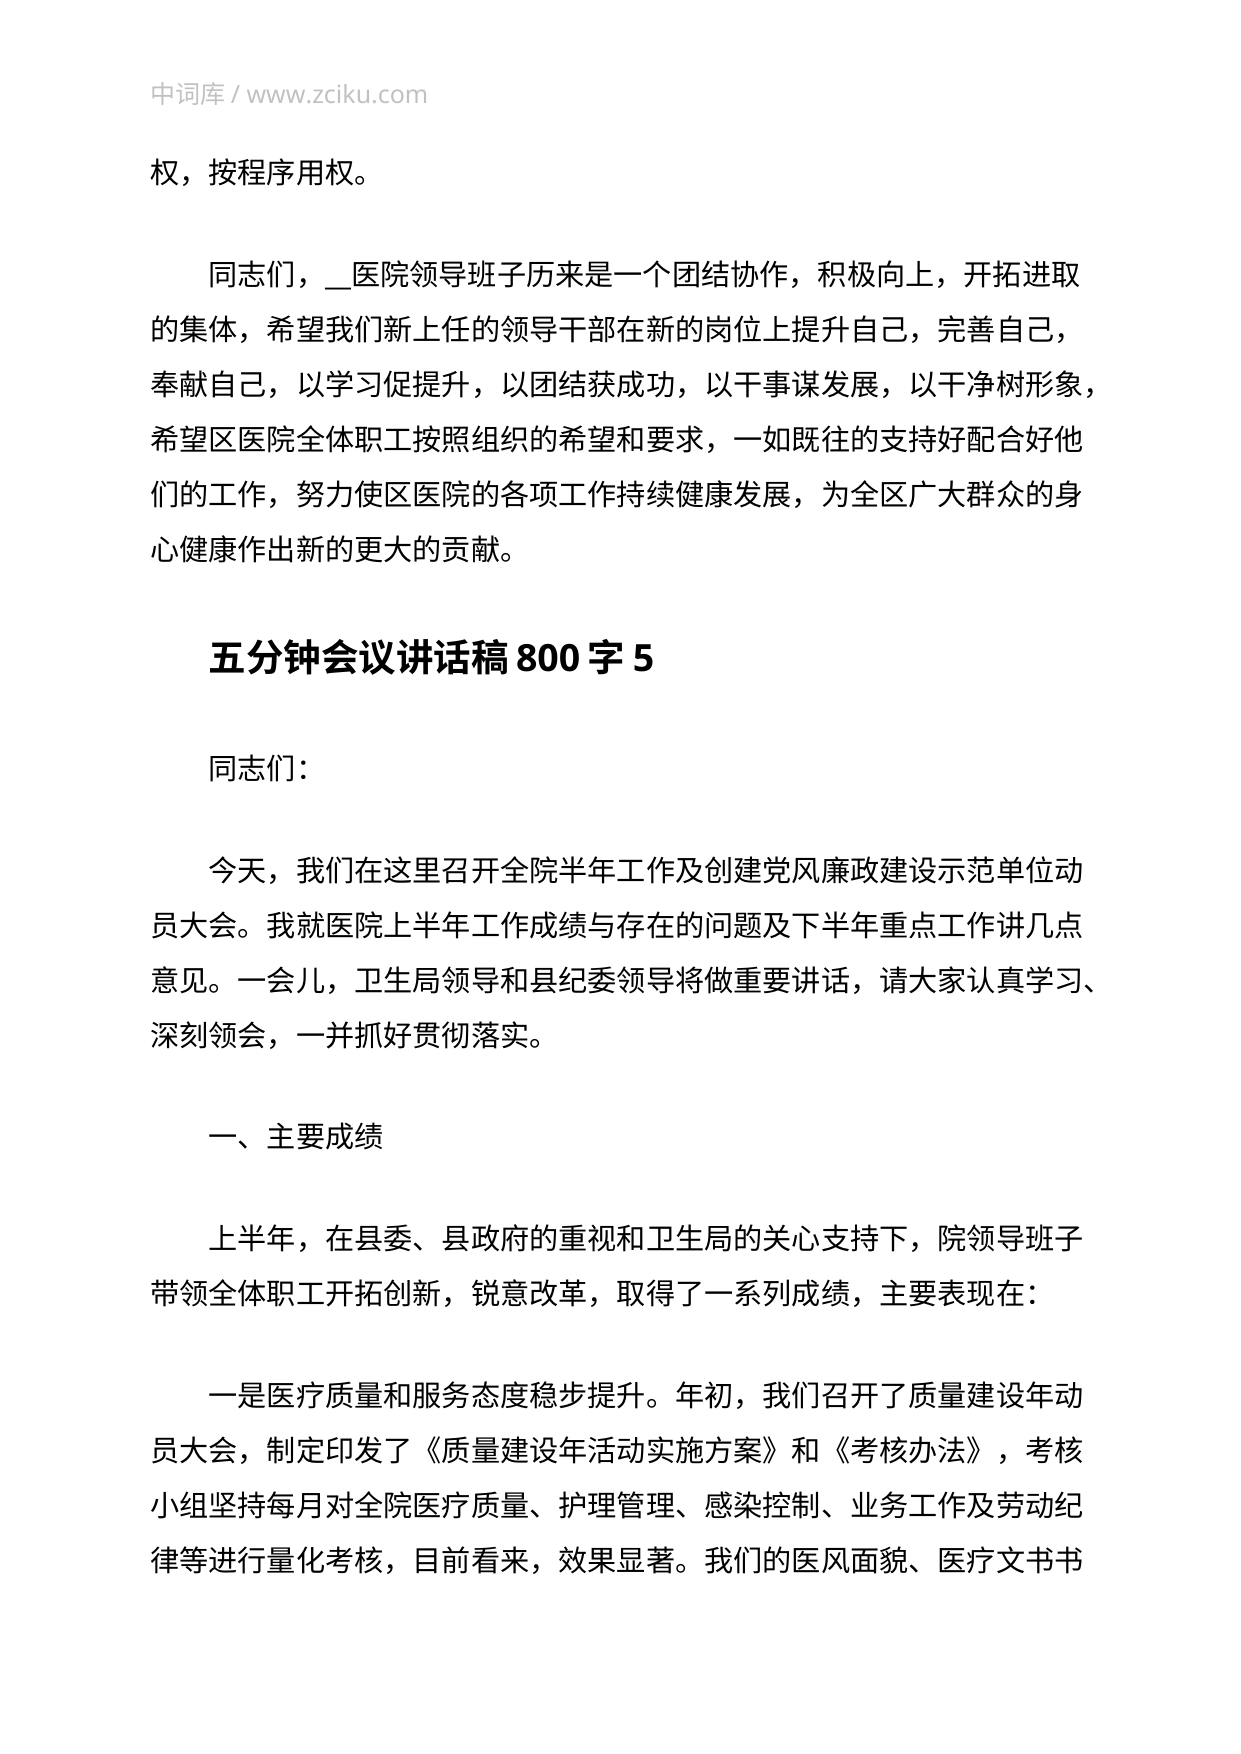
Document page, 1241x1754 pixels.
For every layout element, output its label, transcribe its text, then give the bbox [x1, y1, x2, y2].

text 一、主要成绩 [150, 1114, 1090, 1156]
text 今天，我们在这里召开全院半年工作及创建党风廉政建设示范单位动员大会。我就医院上半年工作成绩与存在的问题及下半年重点工作讲几点意见。一会儿，卫生局领导和县纪委领导将做重要讲话，请大家认真学习、深刻领会，一并抓好贯彻落实。 [150, 847, 1090, 1054]
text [150, 1372, 1090, 1579]
text 同志们，__医院领导班子历来是一个团结协作，积极向上，开拓进取的集体，希望我们新上任的领导干部在新的岗位上提升自己，完善自己，奉献自己，以学习促提升，以团结获成功，以干事谋发展，以干净树形象，希望区医院全体职工按照组织的希望和要求，一如既往的支持好配合好他们的工作，努力使区医院的各项工作持续健康发展，为全区广大群众的身心健康作出新的更大的贡献。 [150, 252, 1090, 569]
text 五分钟会议讲话稿800字5 [150, 628, 1090, 683]
text 上半年，在县委、县政府的重视和卫生局的关心支持下，院领导班子带领全体职工开拓创新，锐意改革，取得了一系列成绩，主要表现在： [150, 1216, 1090, 1313]
text 同志们： [150, 746, 1090, 788]
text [150, 150, 1090, 192]
